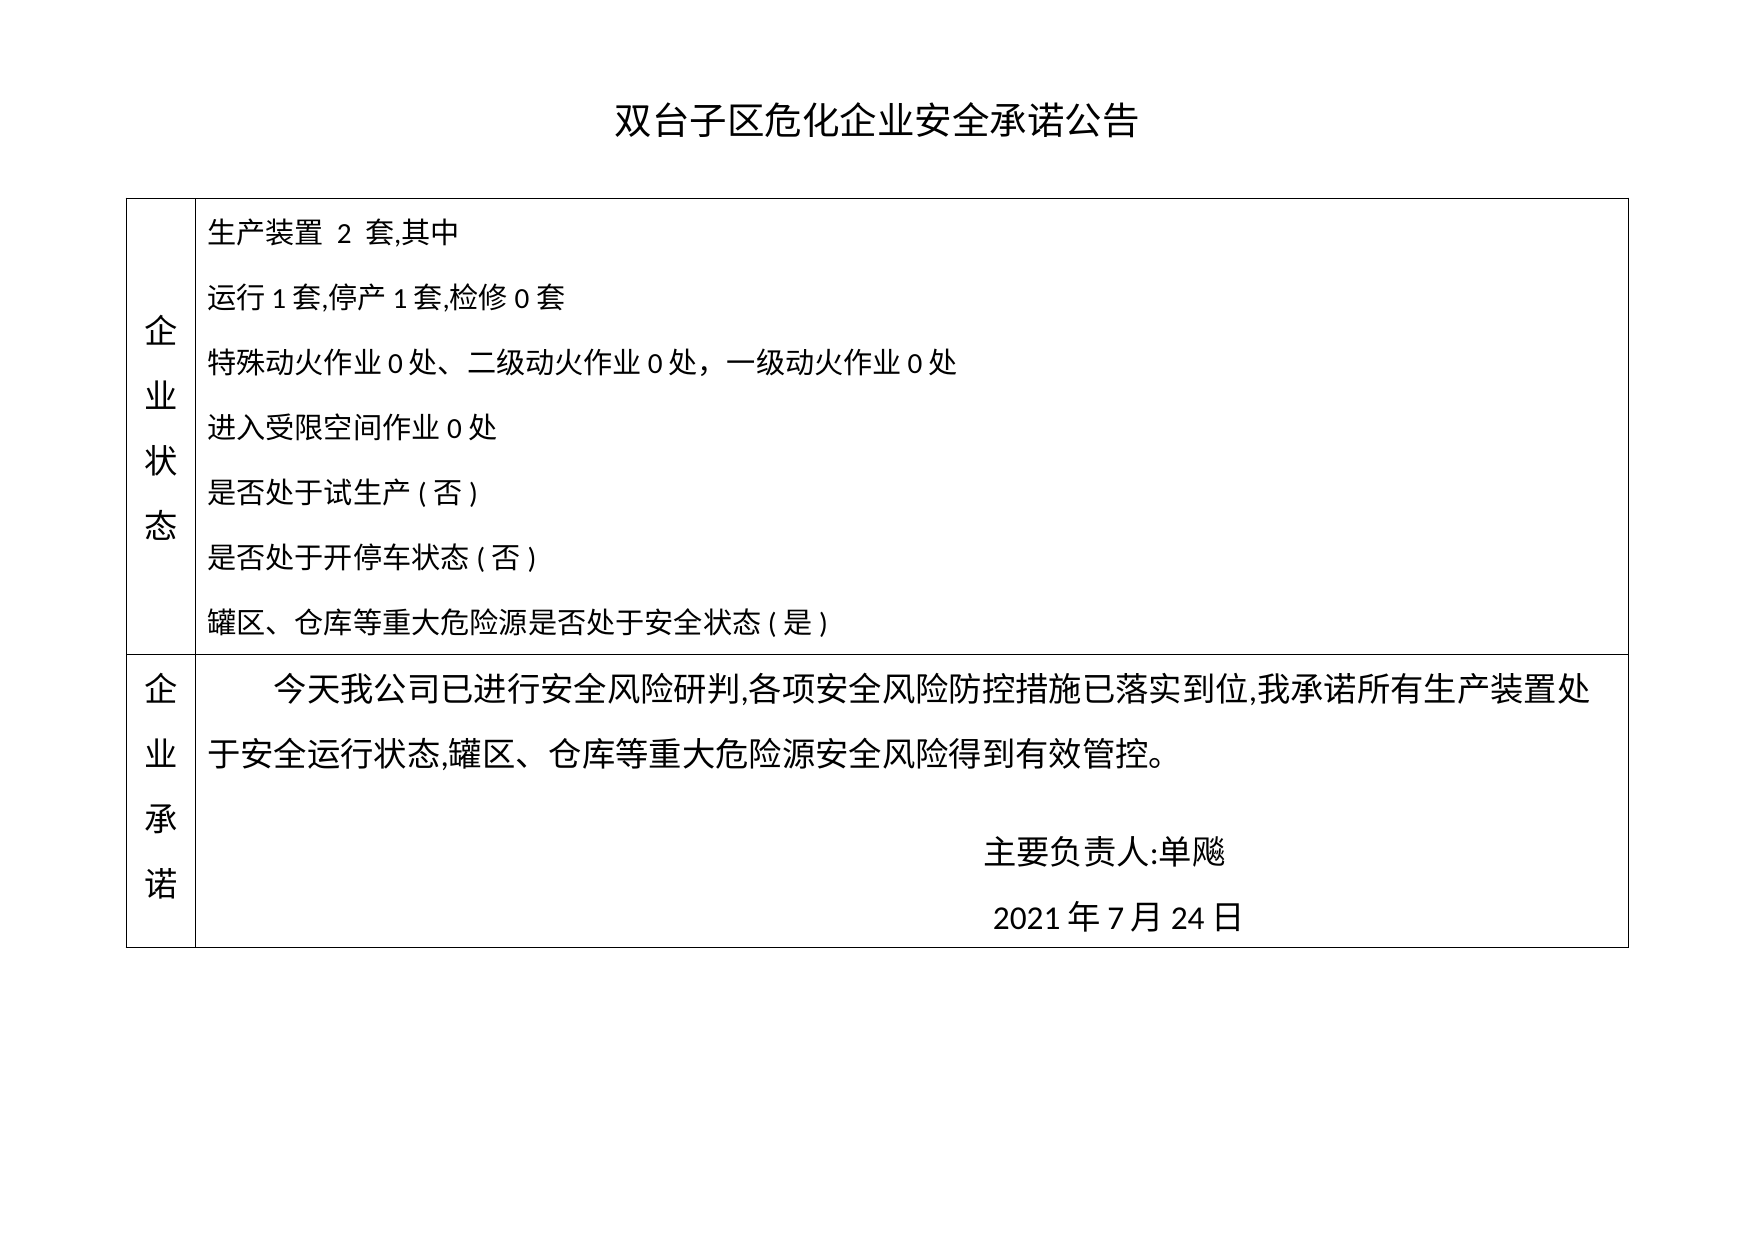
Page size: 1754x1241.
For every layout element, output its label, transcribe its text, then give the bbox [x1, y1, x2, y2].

table_cell 企业承诺 [127, 655, 195, 947]
table_cell 生产装置 2 套,其中 运行1套,停产1套,检修 0 套 特殊动火作业0处、二级动火作业0处，一级动火作业0处 进入受限空间作业 0 处 是否处于试生产 ( 否 ) 是否处于开停车状态 ( 否 ) 罐区、仓库等重大危险源是否处于安全状态 ( 是 ) [196, 199, 1628, 654]
table_cell 企业状态 [127, 199, 195, 654]
table_cell 今天我公司已进行安全风险研判,各项安全风险防控措施已落实到位,我承诺所有生产装置处于安全运行状态,罐区、仓库等重大危险源安全风险得到有效管控。 主要负责人:单飚 2021年7月24日 [196, 655, 1628, 947]
